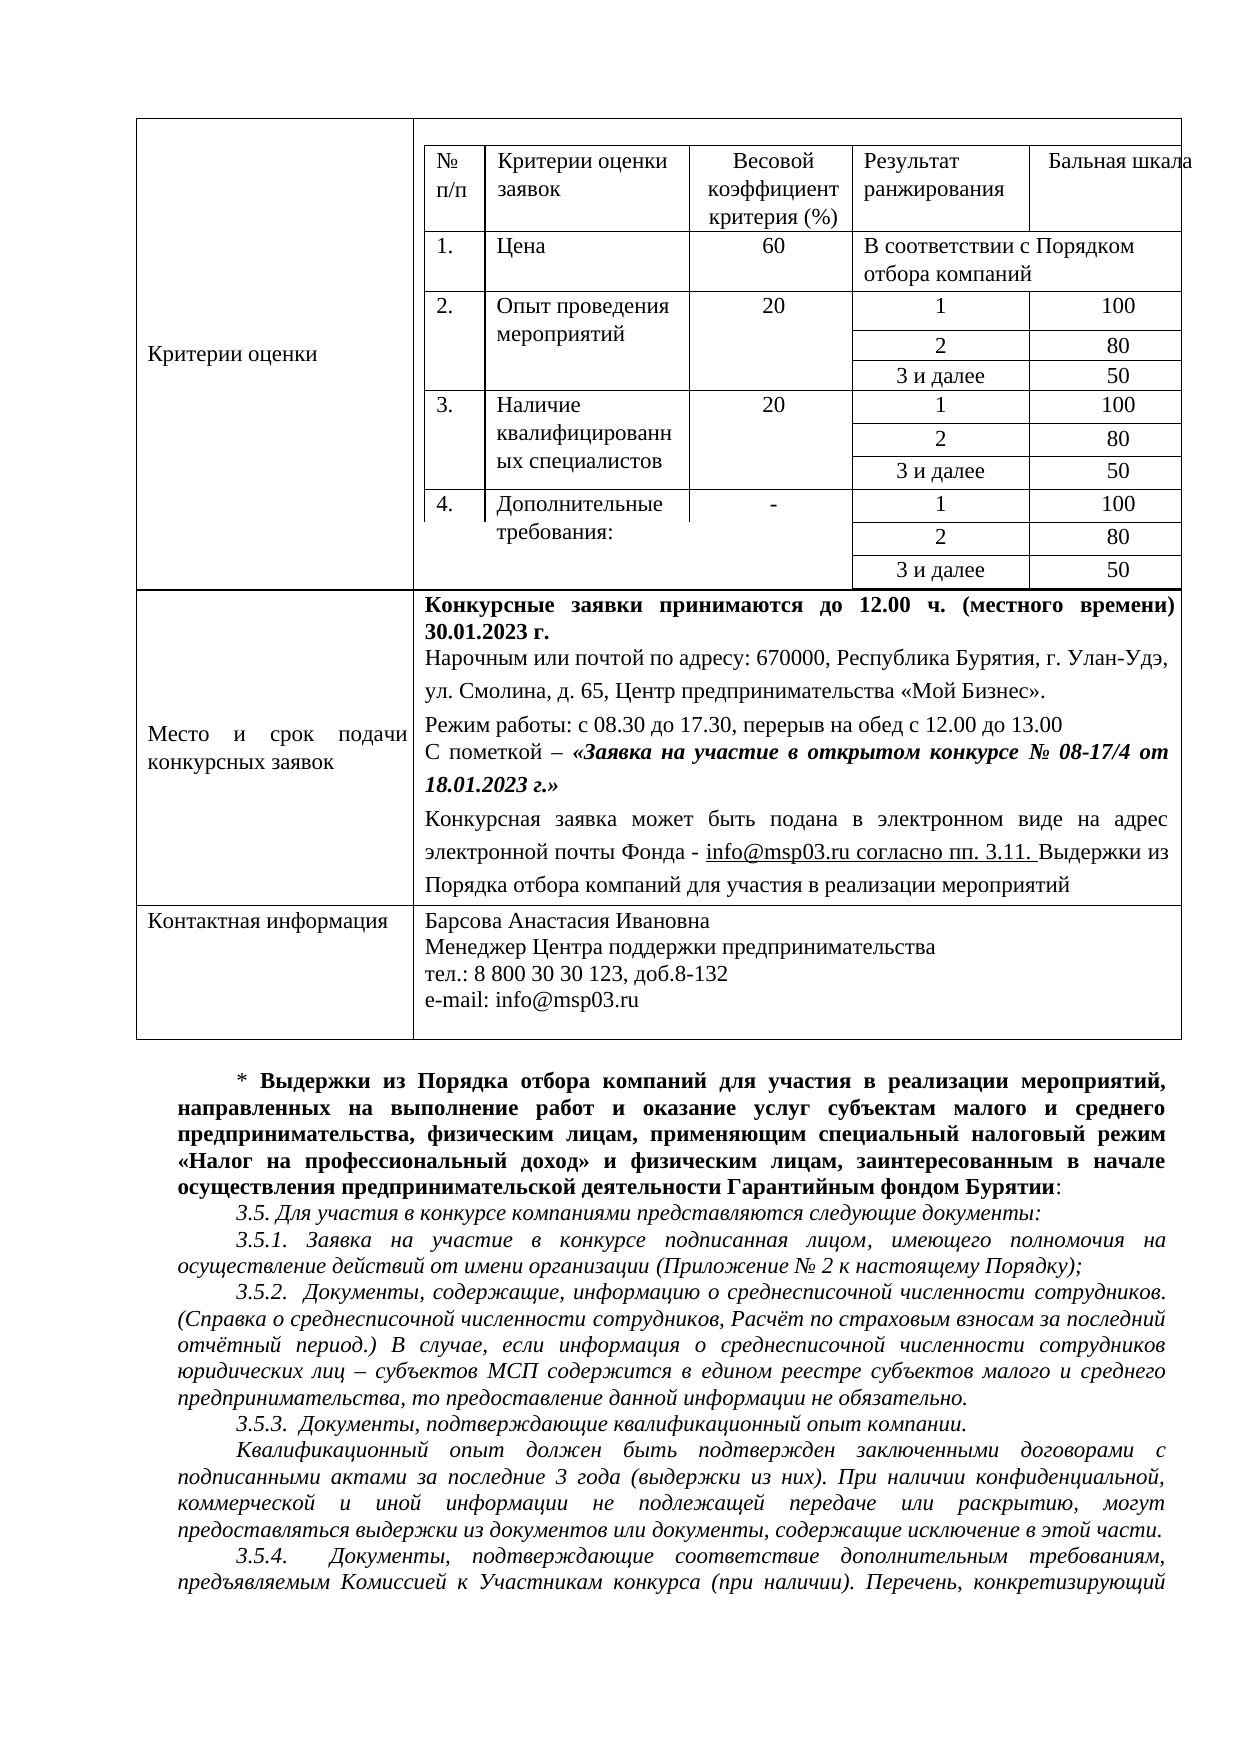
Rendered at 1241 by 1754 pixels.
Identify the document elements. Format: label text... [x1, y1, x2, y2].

text 3.5. Для участия в конкурсе компаниями представляются следующие документы: [236, 1199, 1167, 1226]
text 3.5.1. Заявка на участие в конкурсе подписанная лицом, имеющего полномочия на осуществление действий от имени организации (Приложение № 2 к настоящему Порядку); [177, 1226, 1167, 1278]
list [177, 1542, 1167, 1595]
text * Выдержки из Порядка отбора компаний для участия в реализации мероприятий, направленных на выполнение работ и оказание услуг субъектам малого и среднего предпринимательства, физическим лицам, применяющим специальный налоговый режим «Налог на профессиональный доход» и физическим лицам, заинтересованным в начале осуществления предпринимательской деятельности Гарантийным фондом Бурятии: [177, 1068, 1167, 1199]
table_cell Конкурсные заявки принимаются до 12.00 ч. (местного времени) 30.01.2023 г. Нарочным или почтой по адресу: 670000, Республика Бурятия, г. Улан-Удэ, ул. Смолина, д. 65, Центр предпринимательства «Мой Бизнес». Режим работы: с 08.30 до 17.30, перерыв на обед с 12.00 до 13.00 С пометкой – «Заявка на участие в открытом конкурсе № 08-17/4 от 18.01.2023 г.» Конкурсная заявка может быть подана в электронном виде на адрес электронной почты Фонда - info@msp03.ru согласно пп. 3.11. Выдержки из Порядка отбора компаний для участия в реализации мероприятий [414, 591, 1181, 905]
table_header [414, 119, 1181, 589]
table_cell Барсова Анастасия Ивановна Менеджер Центра поддержки предпринимательства тел.: 8 800 30 30 123, доб.8-132 e-mail: info@msp03.ru [414, 906, 1181, 1039]
table_cell Контактная информация [137, 906, 413, 1039]
text Квалификационный опыт должен быть подтвержден заключенными договорами с подписанными актами за последние 3 года (выдержки из них). При наличии конфиденциальной, коммерческой и иной информации не подлежащей передаче или раскрытию, могут предоставляться выдержки из документов или документы, содержащие исключение в этой части. [177, 1437, 1167, 1542]
text 3.5.2. Документы, содержащие, информацию о среднесписочной численности сотрудников. (Справка о среднесписочной численности сотрудников, Расчёт по страховым взносам за последний отчётный период.) В случае, если информация о среднесписочной численности сотрудников юридических лиц – субъектов МСП содержится в едином реестре субъектов малого и среднего предпринимательства, то предоставление данной информации не обязательно. [177, 1278, 1167, 1410]
table_cell Место и срок подачи конкурсных заявок [137, 591, 413, 905]
table_header Критерии оценки [137, 119, 413, 589]
text 3.5.3. Документы, подтверждающие квалификационный опыт компании. [177, 1410, 1167, 1437]
